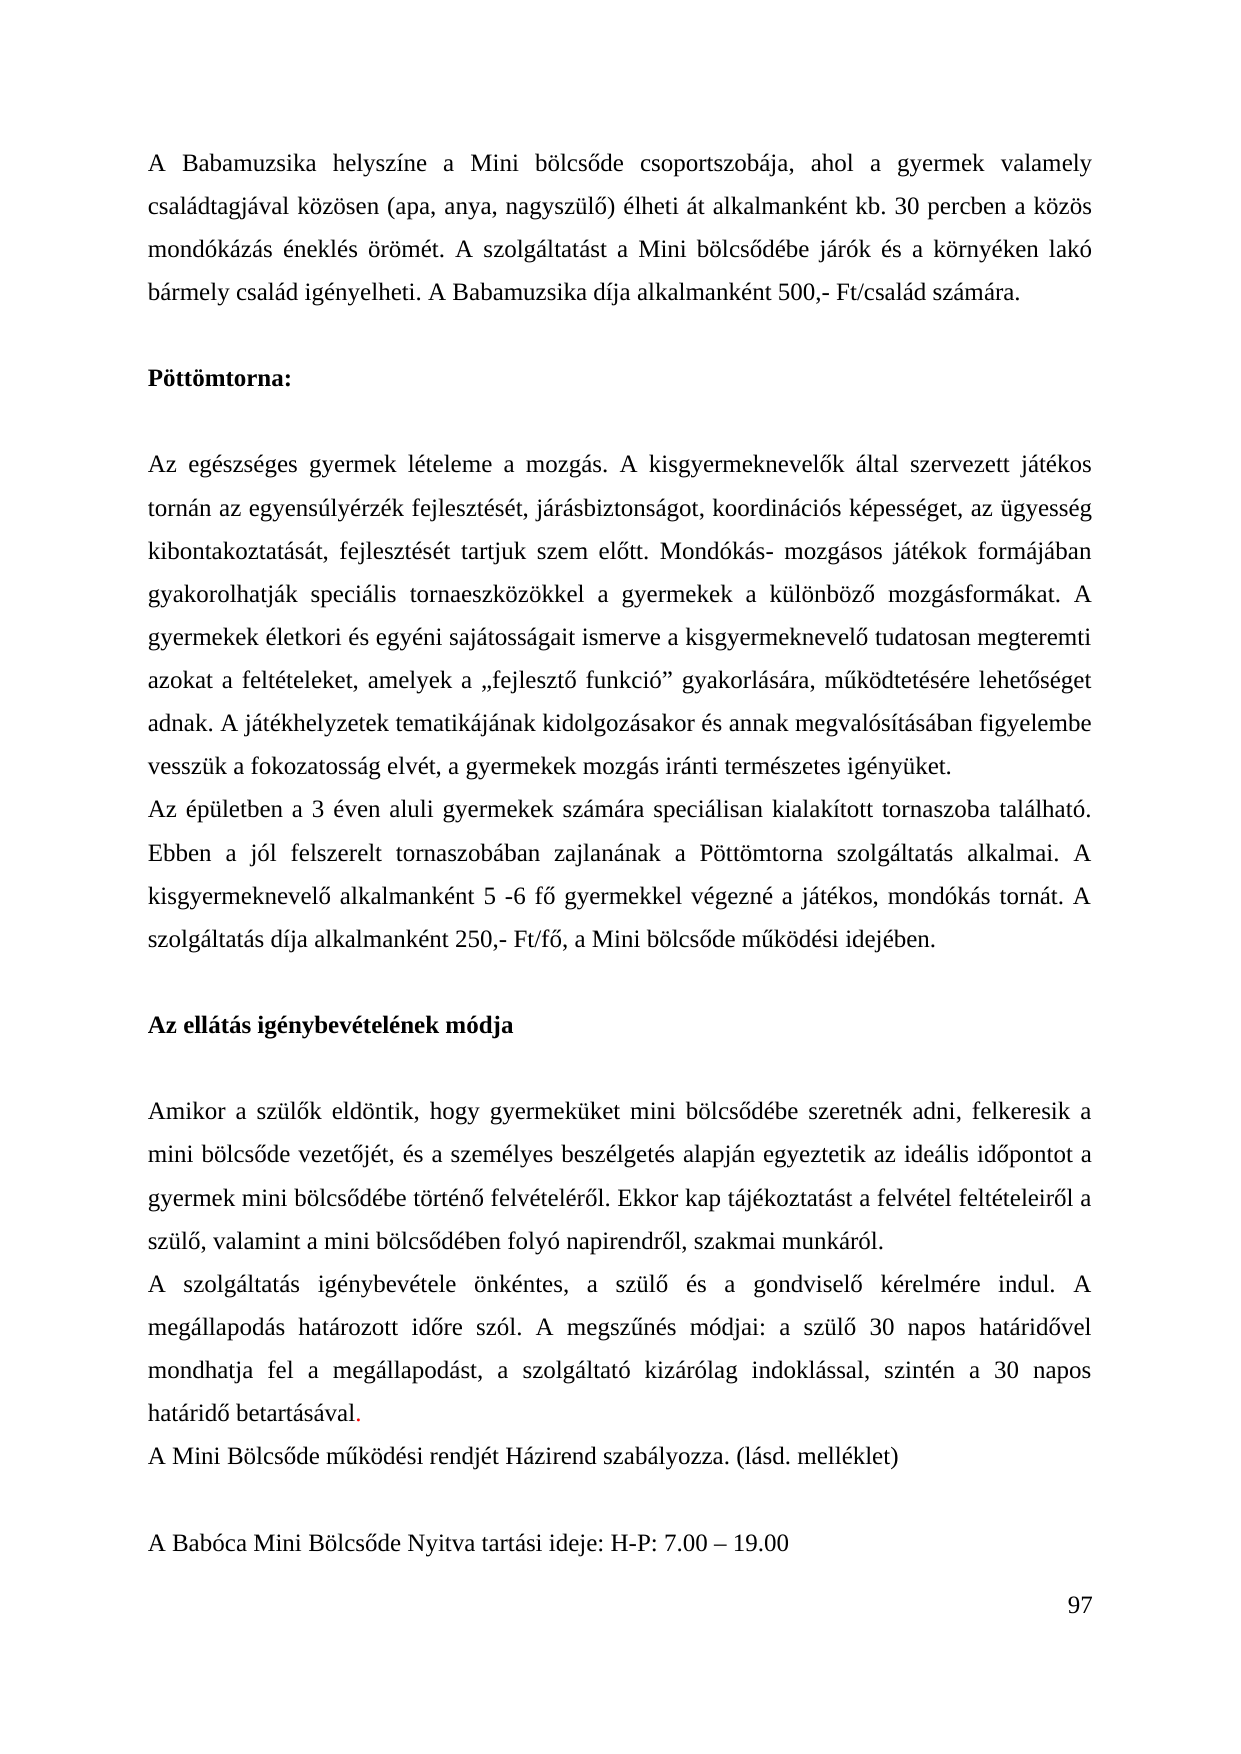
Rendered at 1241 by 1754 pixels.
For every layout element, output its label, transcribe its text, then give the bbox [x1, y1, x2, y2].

text Pöttömtorna: [148, 363, 1093, 392]
text Amikor a szülők eldöntik, hogy gyermeküket mini bölcsődébe szeretnék adni, felkeresik a mini bölcsőde vezetőjét, és a személyes beszélgetés alapján egyeztetik az ideális időpontot a gyermek mini bölcsődébe történő felvételéről. Ekkor kap tájékoztatást a felvétel feltételeiről a szülő, valamint a mini bölcsődében folyó napirendről, szakmai munkáról. [148, 1096, 1093, 1254]
text A szolgáltatás igénybevétele önkéntes, a szülő és a gondviselő kérelmére indul. A megállapodás határozott időre szól. A megszűnés módjai: a szülő 30 napos határidővel mondhatja fel a megállapodást, a szolgáltató kizárólag indoklással, szintén a 30 napos határidő betartásával. [148, 1269, 1093, 1427]
text A Mini Bölcsőde működési rendjét Házirend szabályozza. (lásd. melléklet) [148, 1441, 1093, 1470]
text Az ellátás igénybevételének módja [148, 1010, 1093, 1039]
text Az egészséges gyermek lételeme a mozgás. A kisgyermeknevelők által szervezett játékos tornán az egyensúlyérzék fejlesztését, járásbiztonságot, koordinációs képességet, az ügyesség kibontakoztatását, fejlesztését tartjuk szem előtt. Mondókás- mozgásos játékok formájában gyakorolhatják speciális tornaeszközökkel a gyermekek a különböző mozgásformákat. A gyermekek életkori és egyéni sajátosságait ismerve a kisgyermeknevelő tudatosan megteremti azokat a feltételeket, amelyek a „fejlesztő funkció” gyakorlására, működtetésére lehetőséget adnak. A játékhelyzetek tematikájának kidolgozásakor és annak megvalósításában figyelembe vesszük a fokozatosság elvét, a gyermekek mozgás iránti természetes igényüket. [148, 449, 1093, 780]
text Az épületben a 3 éven aluli gyermekek számára speciálisan kialakított tornaszoba található. Ebben a jól felszerelt tornaszobában zajlanának a Pöttömtorna szolgáltatás alkalmai. A kisgyermeknevelő alkalmanként 5 -6 fő gyermekkel végezné a játékos, mondókás tornát. A szolgáltatás díja alkalmanként 250,- Ft/fő, a Mini bölcsőde működési idejében. [148, 794, 1093, 953]
text A Babóca Mini Bölcsőde Nyitva tartási ideje: H-P: 7.00 – 19.00 [148, 1528, 1093, 1556]
text A Babamuzsika helyszíne a Mini bölcsőde csoportszobája, ahol a gyermek valamely családtagjával közösen (apa, anya, nagyszülő) élheti át alkalmanként kb. 30 percben a közös mondókázás éneklés örömét. A szolgáltatást a Mini bölcsődébe járók és a környéken lakó bármely család igényelheti. A Babamuzsika díja alkalmanként 500,- Ft/család számára. [148, 148, 1093, 306]
